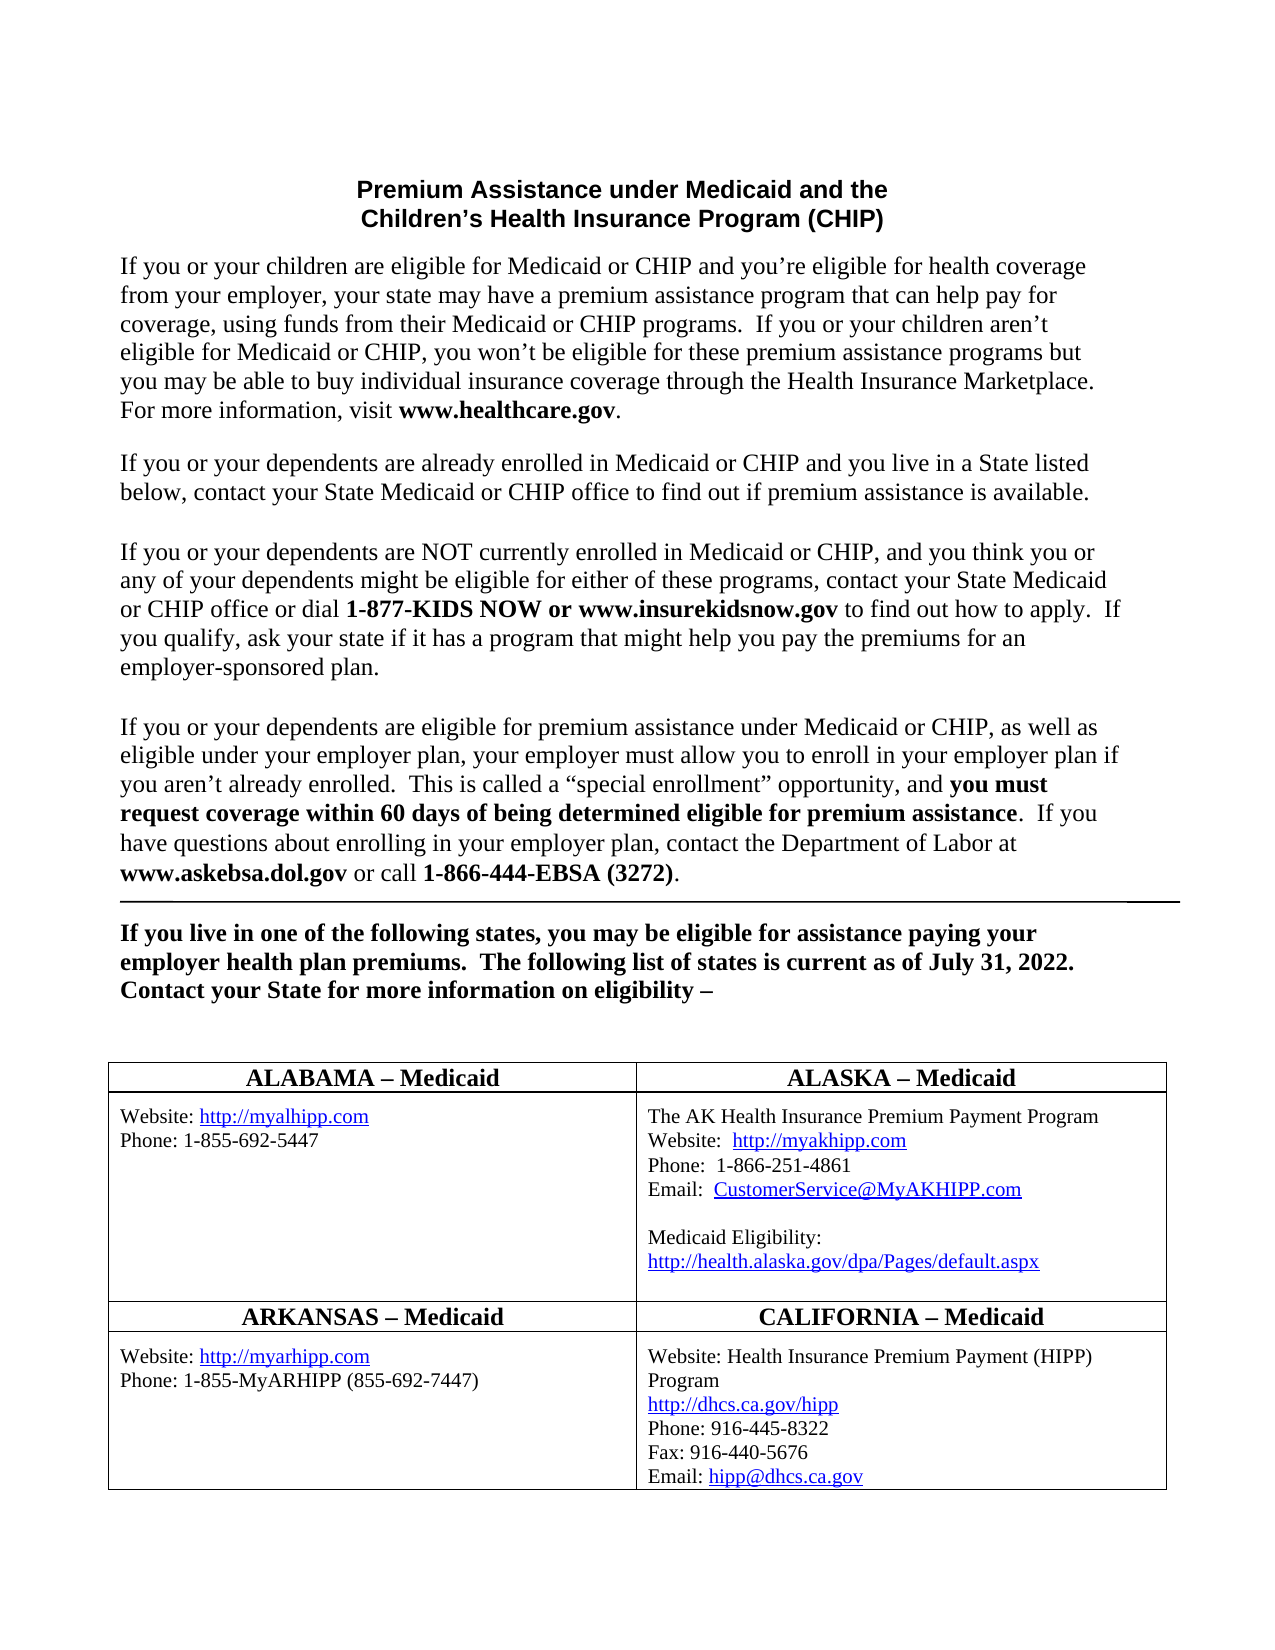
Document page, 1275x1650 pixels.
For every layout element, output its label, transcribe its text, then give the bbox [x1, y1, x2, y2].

text Children’s Health Insurance Program (CHIP) [120, 204, 1125, 232]
table_cell ARKANSAS – Medicaid [109, 1302, 636, 1331]
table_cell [109, 1332, 636, 1488]
text If you live in one of the following states, you may be eligible for assistance paying your employer health plan premiums. The following list of states is current as of July 31, 2022. Contact your State for more information on eligibility – [120, 918, 1125, 1004]
table_header ALASKA – Medicaid [637, 1063, 1166, 1091]
table_cell The AK Health Insurance Premium Payment Program Website: http://myakhipp.com Phone: 1-866-251-4861 Email: CustomerService@MyAKHIPP.com Medicaid Eligibility: http://health.alaska.gov/dpa/Pages/default.aspx [637, 1093, 1166, 1301]
text Premium Assistance under Medicaid and the [120, 175, 1125, 204]
text If you or your dependents are already enrolled in Medicaid or CHIP and you live in a State listed below, contact your State Medicaid or CHIP office to find out if premium assistance is available. [120, 448, 1125, 505]
table_cell CALIFORNIA – Medicaid [637, 1302, 1166, 1331]
text If you or your children are eligible for Medicaid or CHIP and you’re eligible for health coverage from your employer, your state may have a premium assistance program that can help pay for coverage, using funds from their Medicaid or CHIP programs. If you or your children aren’t eligible for Medicaid or CHIP, you won’t be eligible for these premium assistance programs but you may be able to buy individual insurance coverage through the Health Insurance Marketplace. For more information, visit www.healthcare.gov. [120, 251, 1125, 424]
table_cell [637, 1332, 1166, 1488]
table_header ALABAMA – Medicaid [109, 1063, 636, 1091]
table_cell Website: http://myalhipp.com Phone: 1-855-692-5447 [109, 1093, 636, 1301]
text If you or your dependents are eligible for premium assistance under Medicaid or CHIP, as well as eligible under your employer plan, your employer must allow you to enroll in your employer plan if you aren’t already enrolled. This is called a “special enrollment” opportunity, and you must request coverage within 60 days of being determined eligible for premium assistance. If you have questions about enrolling in your employer plan, contact the Department of Labor at www.askebsa.dol.gov or call 1-866-444-EBSA (3272). [120, 712, 1125, 887]
text If you or your dependents are NOT currently enrolled in Medicaid or CHIP, and you think you or any of your dependents might be eligible for either of these programs, contact your State Medicaid or CHIP office or dial 1-877-KIDS NOW or www.insurekidsnow.gov to find out how to apply. If you qualify, ask your state if it has a program that might help you pay the premiums for an employer-sponsored plan. [120, 537, 1125, 680]
